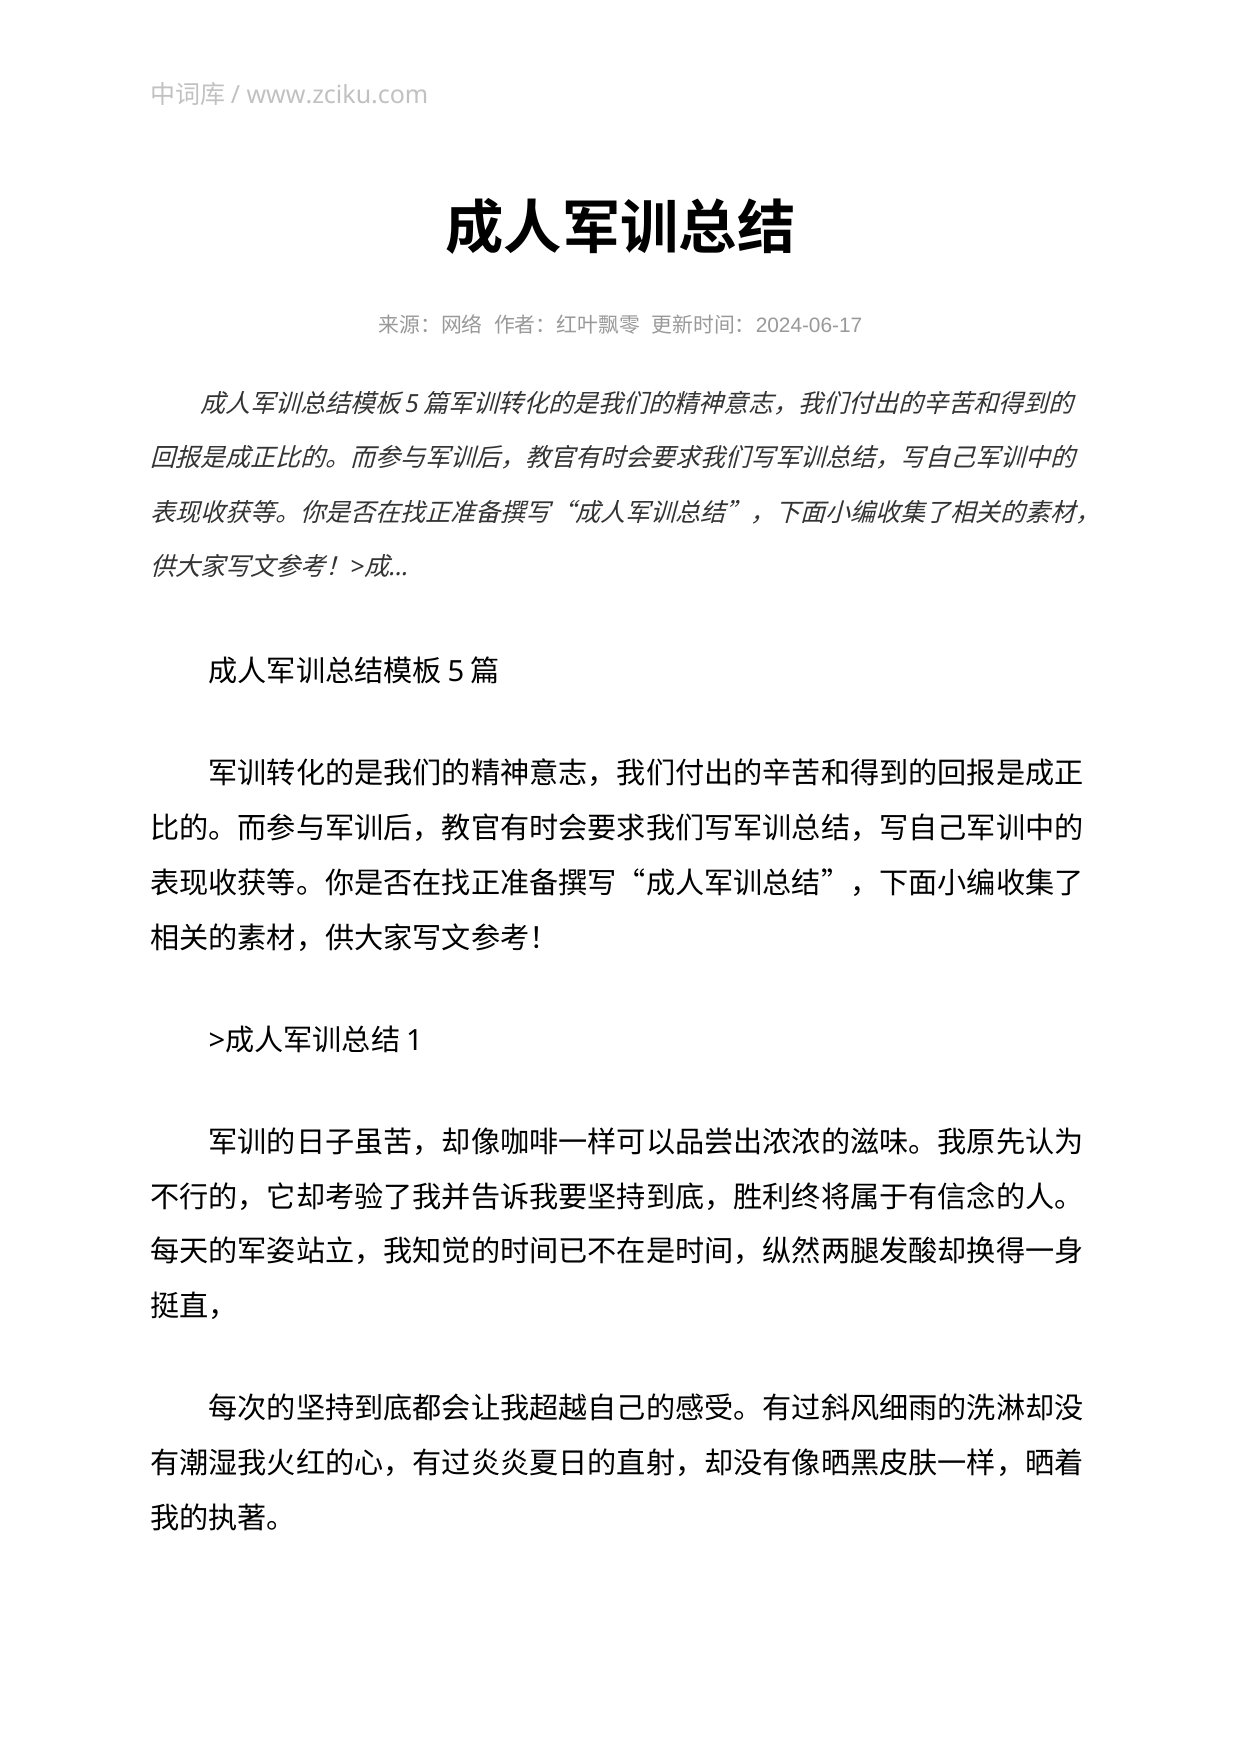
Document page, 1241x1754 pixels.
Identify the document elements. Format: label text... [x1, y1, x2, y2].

text 成人军训总结模板5篇 [150, 648, 1090, 690]
subtitle 成人军训总结 [150, 181, 1090, 266]
text 每次的坚持到底都会让我超越自己的感受。有过斜风细雨的洗淋却没有潮湿我火红的心，有过炎炎夏日的直射，却没有像晒黑皮肤一样，晒着我的执著。 [150, 1385, 1090, 1537]
text 军训的日子虽苦，却像咖啡一样可以品尝出浓浓的滋味。我原先认为不行的，它却考验了我并告诉我要坚持到底，胜利终将属于有信念的人。每天的军姿站立，我知觉的时间已不在是时间，纵然两腿发酸却换得一身挺直， [150, 1118, 1090, 1325]
text 成人军训总结模板5篇军训转化的是我们的精神意志，我们付出的辛苦和得到的回报是成正比的。而参与军训后，教官有时会要求我们写军训总结，写自己军训中的表现收获等。你是否在找正准备撰写“成人军训总结”，下面小编收集了相关的素材，供大家写文参考！>成... [150, 383, 1090, 583]
text 来源：网络 作者：红叶飘零 更新时间：2024-06-17 [150, 313, 1090, 337]
text 军训转化的是我们的精神意志，我们付出的辛苦和得到的回报是成正比的。而参与军训后，教官有时会要求我们写军训总结，写自己军训中的表现收获等。你是否在找正准备撰写“成人军训总结”，下面小编收集了相关的素材，供大家写文参考！ [150, 750, 1090, 957]
text >成人军训总结1 [150, 1016, 1090, 1059]
